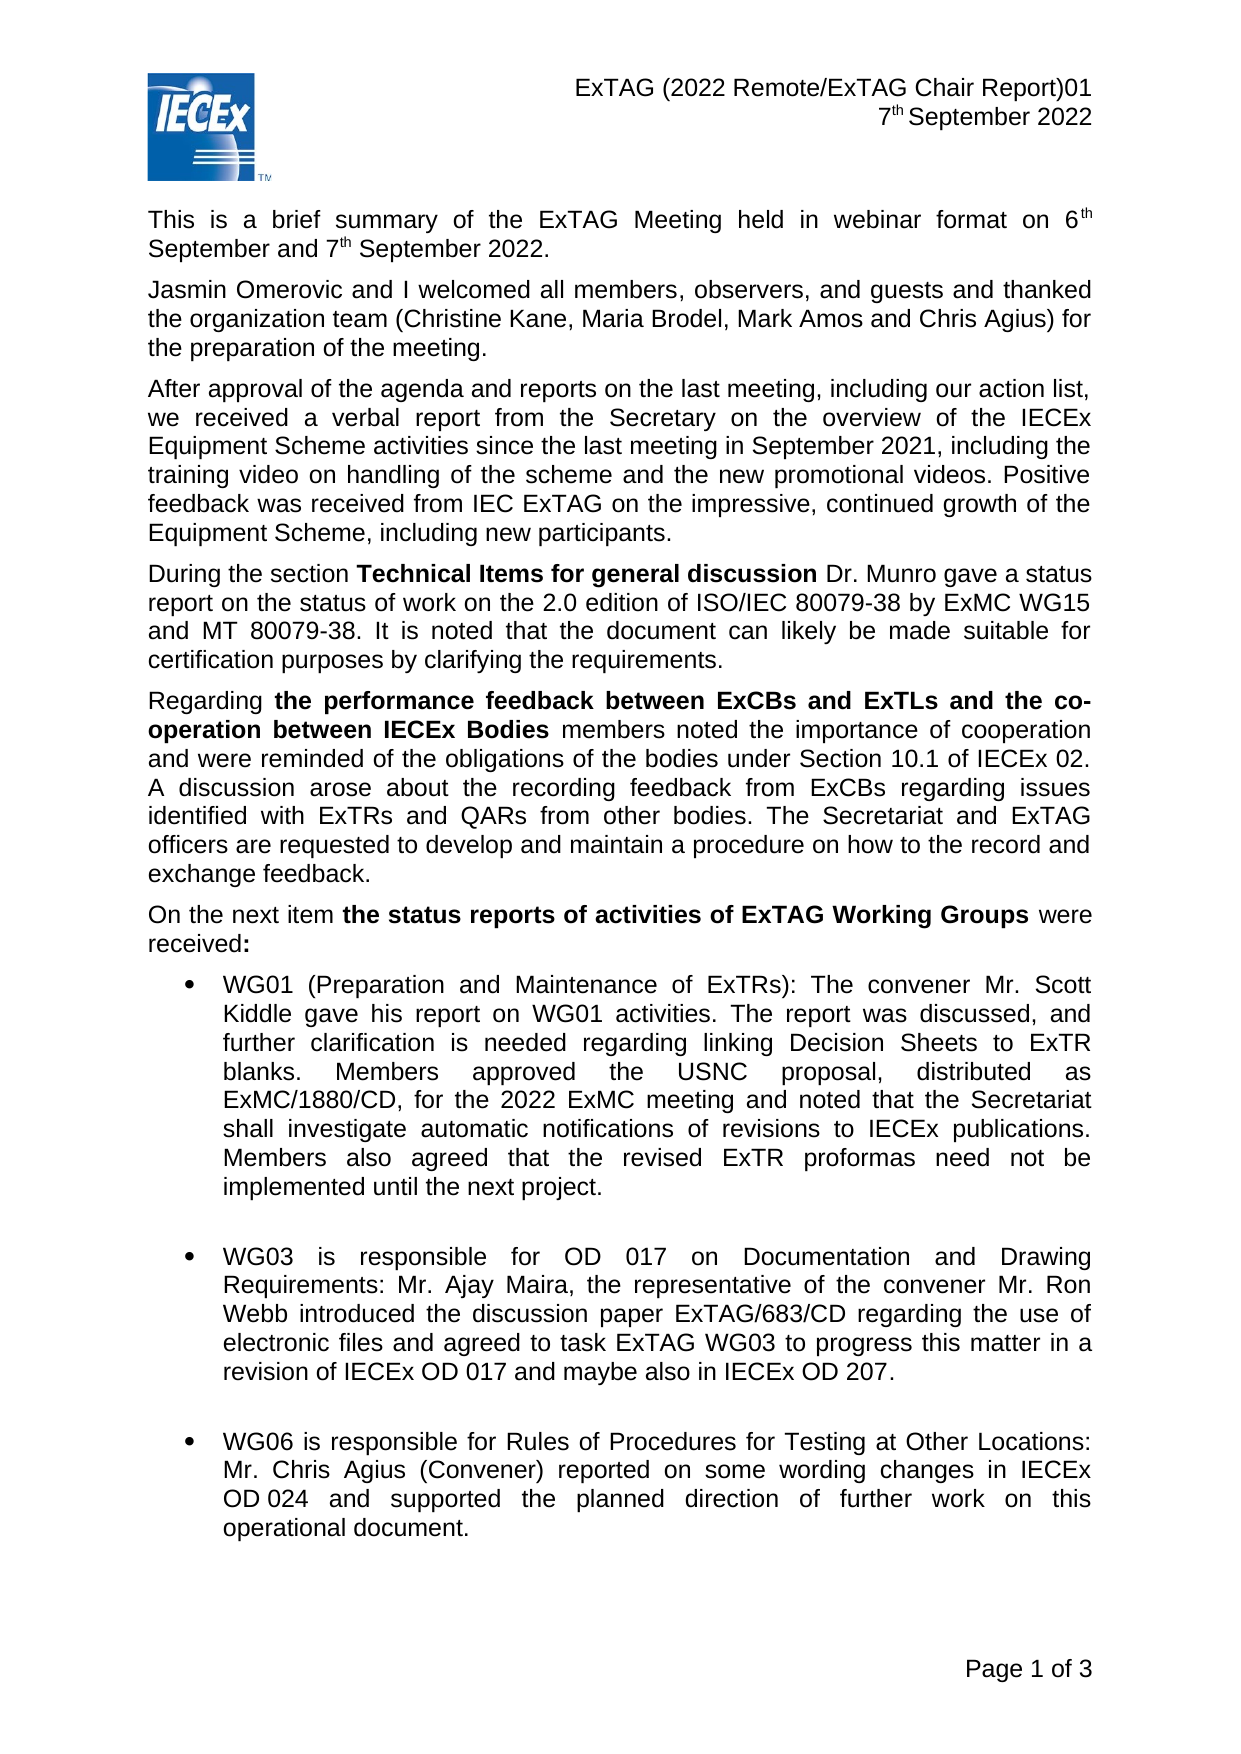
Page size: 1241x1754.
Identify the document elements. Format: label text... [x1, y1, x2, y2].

list WG03 is responsible for OD 017 on Documentation and Drawing Requirements: Mr. Ajay Maira, the representative of the convener Mr. Ron Webb introduced the discussion paper ExTAG/683/CD regarding the use of electronic files and agreed to task ExTAG WG03 to progress this matter in a revision of IECEx OD 017 and maybe also in IECEx OD 207. [185, 1241, 1093, 1414]
text This is a brief summary of the ExTAG Meeting held in webinar format on 6th September and 7th September 2022. [148, 205, 1093, 263]
text Regarding the performance feedback between ExCBs and ExTLs and the co-operation between IECEx Bodies members noted the importance of cooperation and were reminded of the obligations of the bodies under Section 10.1 of IECEx 02. A discussion arose about the recording feedback from ExCBs regarding issues identified with ExTRs and QARs from other bodies. The Secretariat and ExTAG officers are requested to develop and maintain a procedure on how to the record and exchange feedback. [148, 686, 1093, 888]
text During the section Technical Items for general discussion Dr. Munro gave a status report on the status of work on the 2.0 edition of ISO/IEC 80079-38 by ExMC WG15 and MT 80079-38. It is noted that the document can likely be made suitable for certification purposes by clarifying the requirements. [148, 559, 1093, 674]
list WG01 (Preparation and Maintenance of ExTRs): The convener Mr. Scott Kiddle gave his report on WG01 activities. The report was discussed, and further clarification is needed regarding linking Decision Sheets to ExTR blanks. Members approved the USNC proposal, distributed as ExMC/1880/CD, for the 2022 ExMC meeting and noted that the Secretariat shall investigate automatic notifications of revisions to IECEx publications. Members also agreed that the revised ExTR proformas need not be implemented until the next project. [185, 970, 1093, 1229]
text On the next item the status reports of activities of ExTAG Working Groups were received: [148, 900, 1093, 958]
text Jasmin Omerovic and I welcomed all members, observers, and guests and thanked the organization team (Christine Kane, Maria Brodel, Mark Amos and Chris Agius) for the preparation of the meeting. [148, 275, 1093, 361]
picture [147, 73, 272, 181]
list WG06 is responsible for Rules of Procedures for Testing at Other Locations: Mr. Chris Agius (Convener) reported on some wording changes in IECEx OD 024 and supported the planned direction of further work on this operational document. [185, 1427, 1093, 1570]
text After approval of the agenda and reports on the last meeting, including our action list, we received a verbal report from the Secretary on the overview of the IECEx Equipment Scheme activities since the last meeting in September 2021, including the training video on handling of the scheme and the new promotional videos. Positive feedback was received from IEC ExTAG on the impressive, continued growth of the Equipment Scheme, including new participants. [148, 374, 1093, 546]
